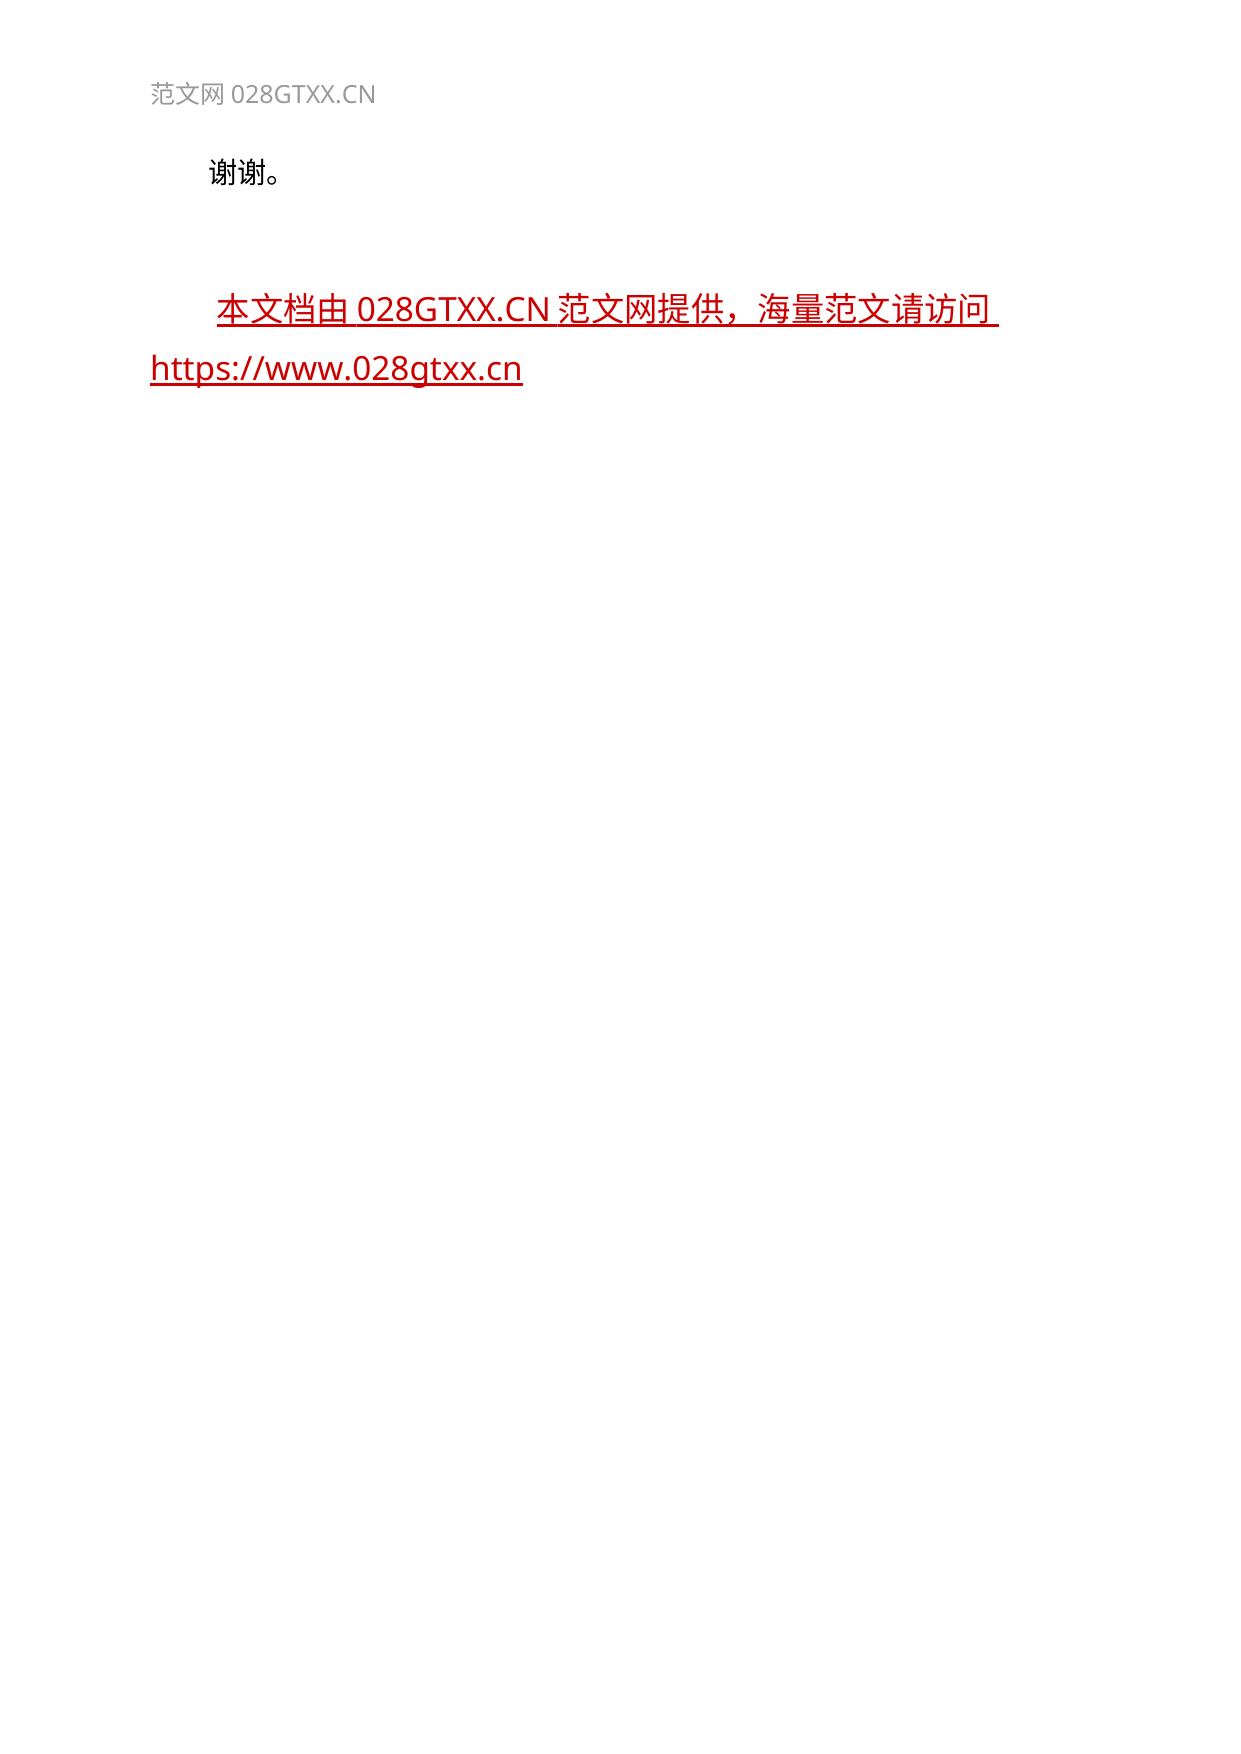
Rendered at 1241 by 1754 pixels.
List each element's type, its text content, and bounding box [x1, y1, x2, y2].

text 谢谢。 [150, 150, 1090, 192]
text 本文档由028GTXX.CN范文网提供，海量范文请访问 https://www.028gtxx.cn [150, 283, 1090, 390]
